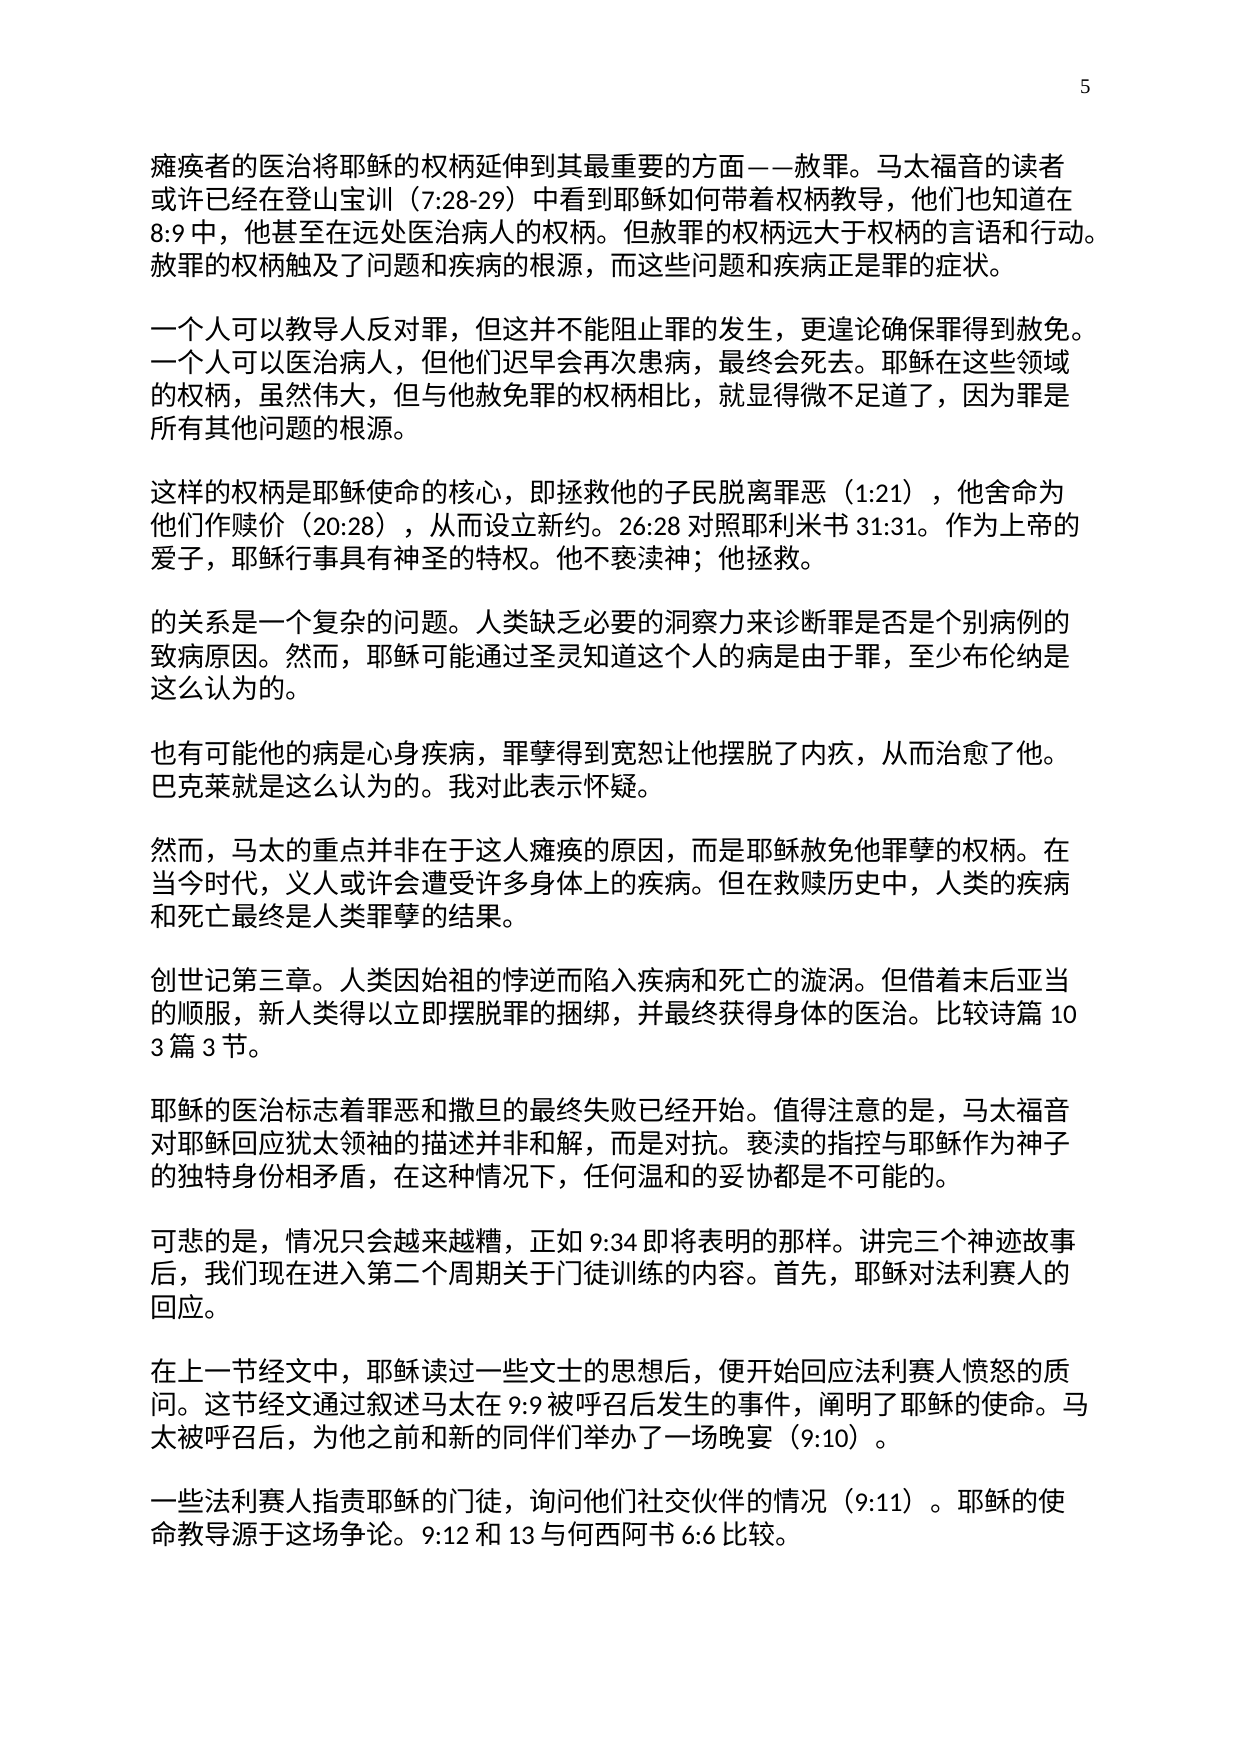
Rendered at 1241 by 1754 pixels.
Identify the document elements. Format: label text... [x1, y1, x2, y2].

text 这样的权柄是耶稣使命的核心，即拯救他的子民脱离罪恶（1:21），他舍命为他们作赎价（20:28），从而设立新约。26:28 对照耶利米书 31:31。作为上帝的爱子，耶稣行事具有神圣的特权。他不亵渎神；他拯救。 [150, 476, 1090, 576]
text 可悲的是，情况只会越来越糟，正如9:34即将表明的那样。讲完三个神迹故事后，我们现在进入第二个周期关于门徒训练的内容。首先，耶稣对法利赛人的回应。 [150, 1225, 1090, 1324]
text 的关系是一个复杂的问题。人类缺乏必要的洞察力来诊断罪是否是个别病例的致病原因。然而，耶稣可能通过圣灵知道这个人的病是由于罪，至少布伦纳是这么认为的。 [150, 607, 1090, 706]
text 一个人可以教导人反对罪，但这并不能阻止罪的发生，更遑论确保罪得到赦免。一个人可以医治病人，但他们迟早会再次患病，最终会死去。耶稣在这些领域的权柄，虽然伟大，但与他赦免罪的权柄相比，就显得微不足道了，因为罪是所有其他问题的根源。 [150, 313, 1090, 445]
text 创世记第三章。人类因始祖的悖逆而陷入疾病和死亡的漩涡。但借着末后亚当的顺服，新人类得以立即摆脱罪的捆绑，并最终获得身体的医治。比较诗篇103篇3节。 [150, 964, 1090, 1063]
text 也有可能他的病是心身疾病，罪孽得到宽恕让他摆脱了内疚，从而治愈了他。巴克莱就是这么认为的。我对此表示怀疑。 [150, 737, 1090, 803]
text 然而，马太的重点并非在于这人瘫痪的原因，而是耶稣赦免他罪孽的权柄。在当今时代，义人或许会遭受许多身体上的疾病。但在救赎历史中，人类的疾病和死亡最终是人类罪孽的结果。 [150, 834, 1090, 933]
text 一些法利赛人指责耶稣的门徒，询问他们社交伙伴的情况（9:11）。耶稣的使命教导源于这场争论。9:12和13与何西阿书6:6比较。 [150, 1485, 1090, 1551]
text 瘫痪者的医治将耶稣的权柄延伸到其最重要的方面——赦罪。马太福音的读者或许已经在登山宝训（7:28-29）中看到耶稣如何带着权柄教导，他们也知道在8:9中，他甚至在远处医治病人的权柄。但赦罪的权柄远大于权柄的言语和行动。赦罪的权柄触及了问题和疾病的根源，而这些问题和疾病正是罪的症状。 [150, 150, 1090, 282]
text 在上一节经文中，耶稣读过一些文士的思想后，便开始回应法利赛人愤怒的质问。这节经文通过叙述马太在9:9被呼召后发生的事件，阐明了耶稣的使命。马太被呼召后，为他之前和新的同伴们举办了一场晚宴（9:10）。 [150, 1355, 1090, 1454]
text 耶稣的医治标志着罪恶和撒旦的最终失败已经开始。值得注意的是，马太福音对耶稣回应犹太领袖的描述并非和解，而是对抗。亵渎的指控与耶稣作为神子的独特身份相矛盾，在这种情况下，任何温和的妥协都是不可能的。 [150, 1094, 1090, 1193]
